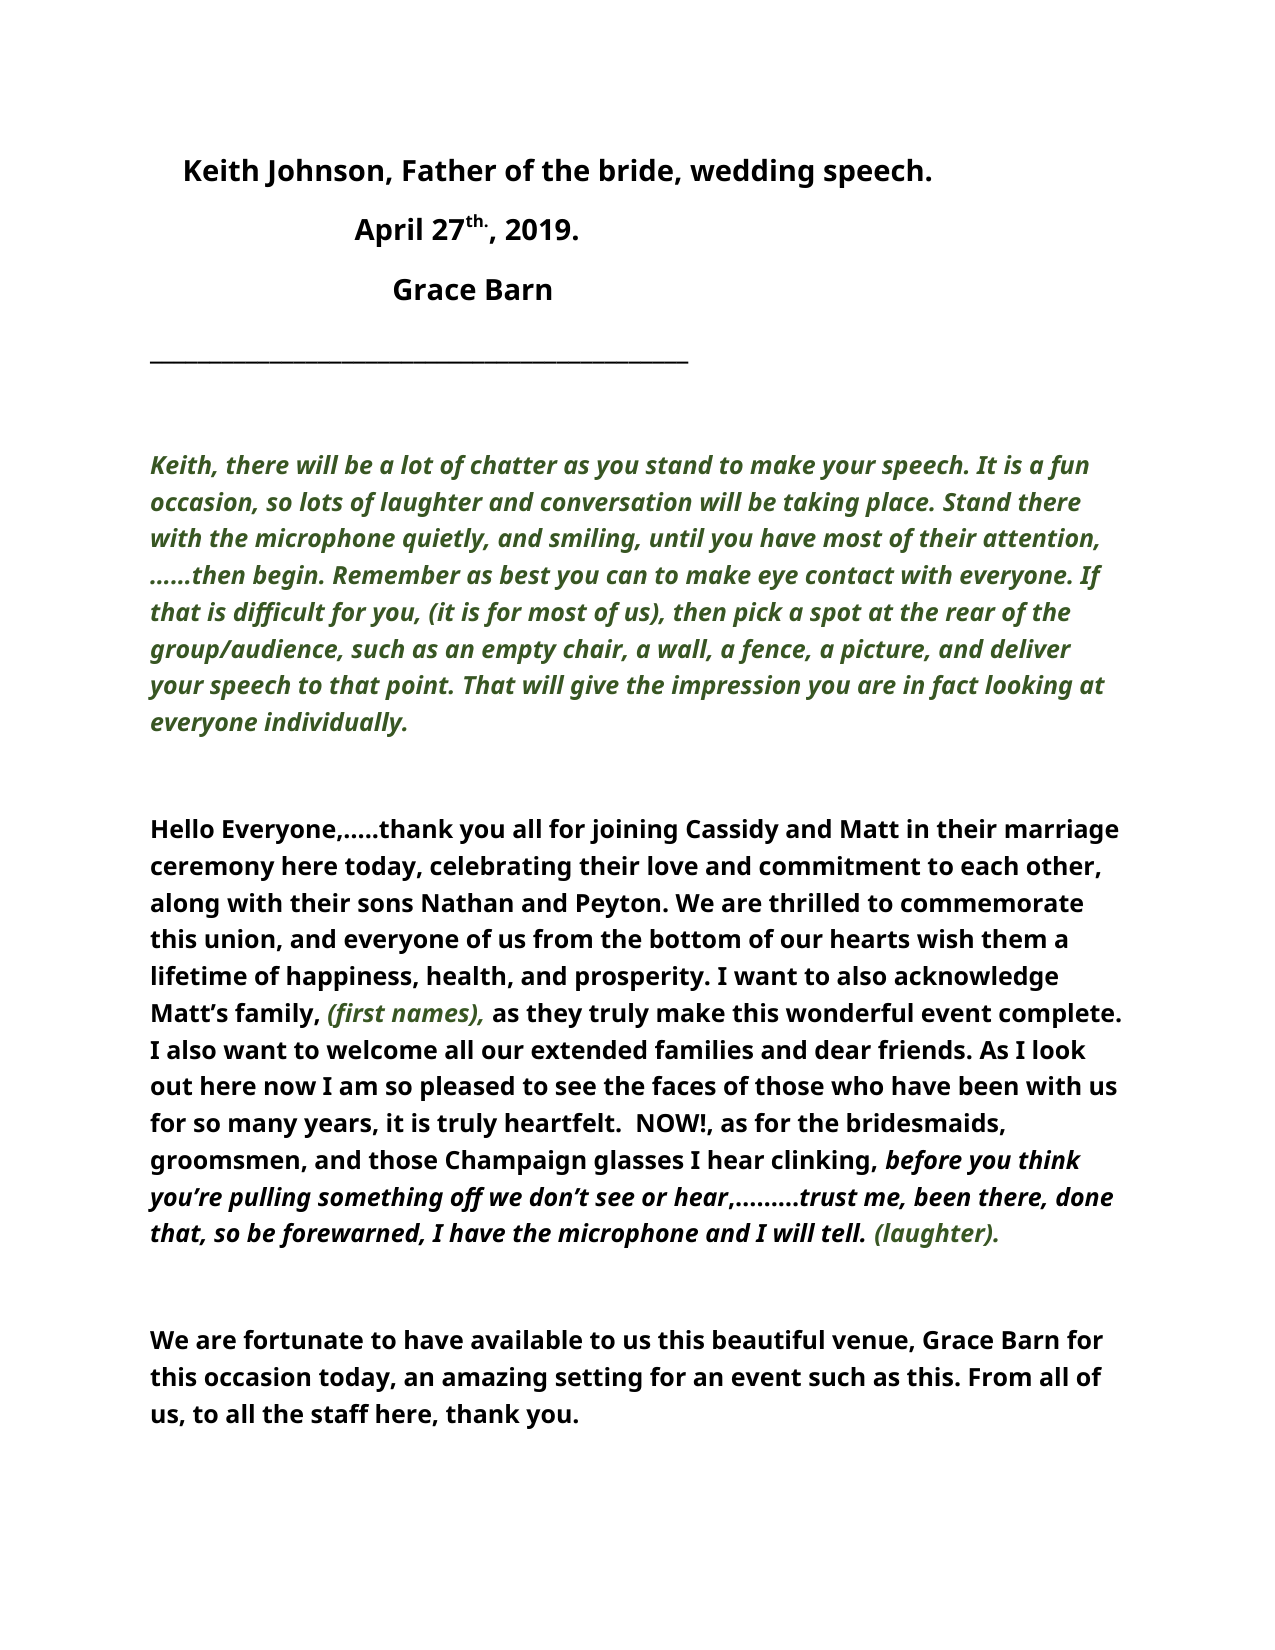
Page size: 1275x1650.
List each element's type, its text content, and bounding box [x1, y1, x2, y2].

text _____________________________________________ [150, 328, 1125, 368]
text Hello Everyone,…..thank you all for joining Cassidy and Matt in their marriage ceremony here today, celebrating their love and commitment to each other, along with their sons Nathan and Peyton. We are thrilled to commemorate this union, and everyone of us from the bottom of our hearts wish them a lifetime of happiness, health, and prosperity. I want to also acknowledge Matt’s family, (first names), as they truly make this wonderful event complete. I also want to welcome all our extended families and dear friends. As I look out here now I am so pleased to see the faces of those who have been with us for so many years, it is truly heartfelt. NOW!, as for the bridesmaids, groomsmen, and those Champaign glasses I hear clinking, before you think you’re pulling something off we don’t see or hear,………trust me, been there, done that, so be forewarned, I have the microphone and I will tell. (laughter). [150, 812, 1125, 1250]
text April 27th., 2019. [150, 209, 1125, 249]
text Grace Barn [150, 269, 1125, 309]
text We are fortunate to have available to us this beautiful venue, Grace Barn for this occasion today, an amazing setting for an event such as this. From all of us, to all the staff here, thank you. [150, 1323, 1125, 1431]
text Keith, there will be a lot of chatter as you stand to make your speech. It is a fun occasion, so lots of laughter and conversation will be taking place. Stand there with the microphone quietly, and smiling, until you have most of their attention,……then begin. Remember as best you can to make eye contact with everyone. If that is difficult for you, (it is for most of us), then pick a spot at the rear of the group/audience, such as an empty chair, a wall, a fence, a picture, and deliver your speech to that point. That will give the impression you are in fact looking at everyone individually. [150, 447, 1125, 739]
text Keith Johnson, Father of the bride, wedding speech. [150, 150, 1125, 190]
